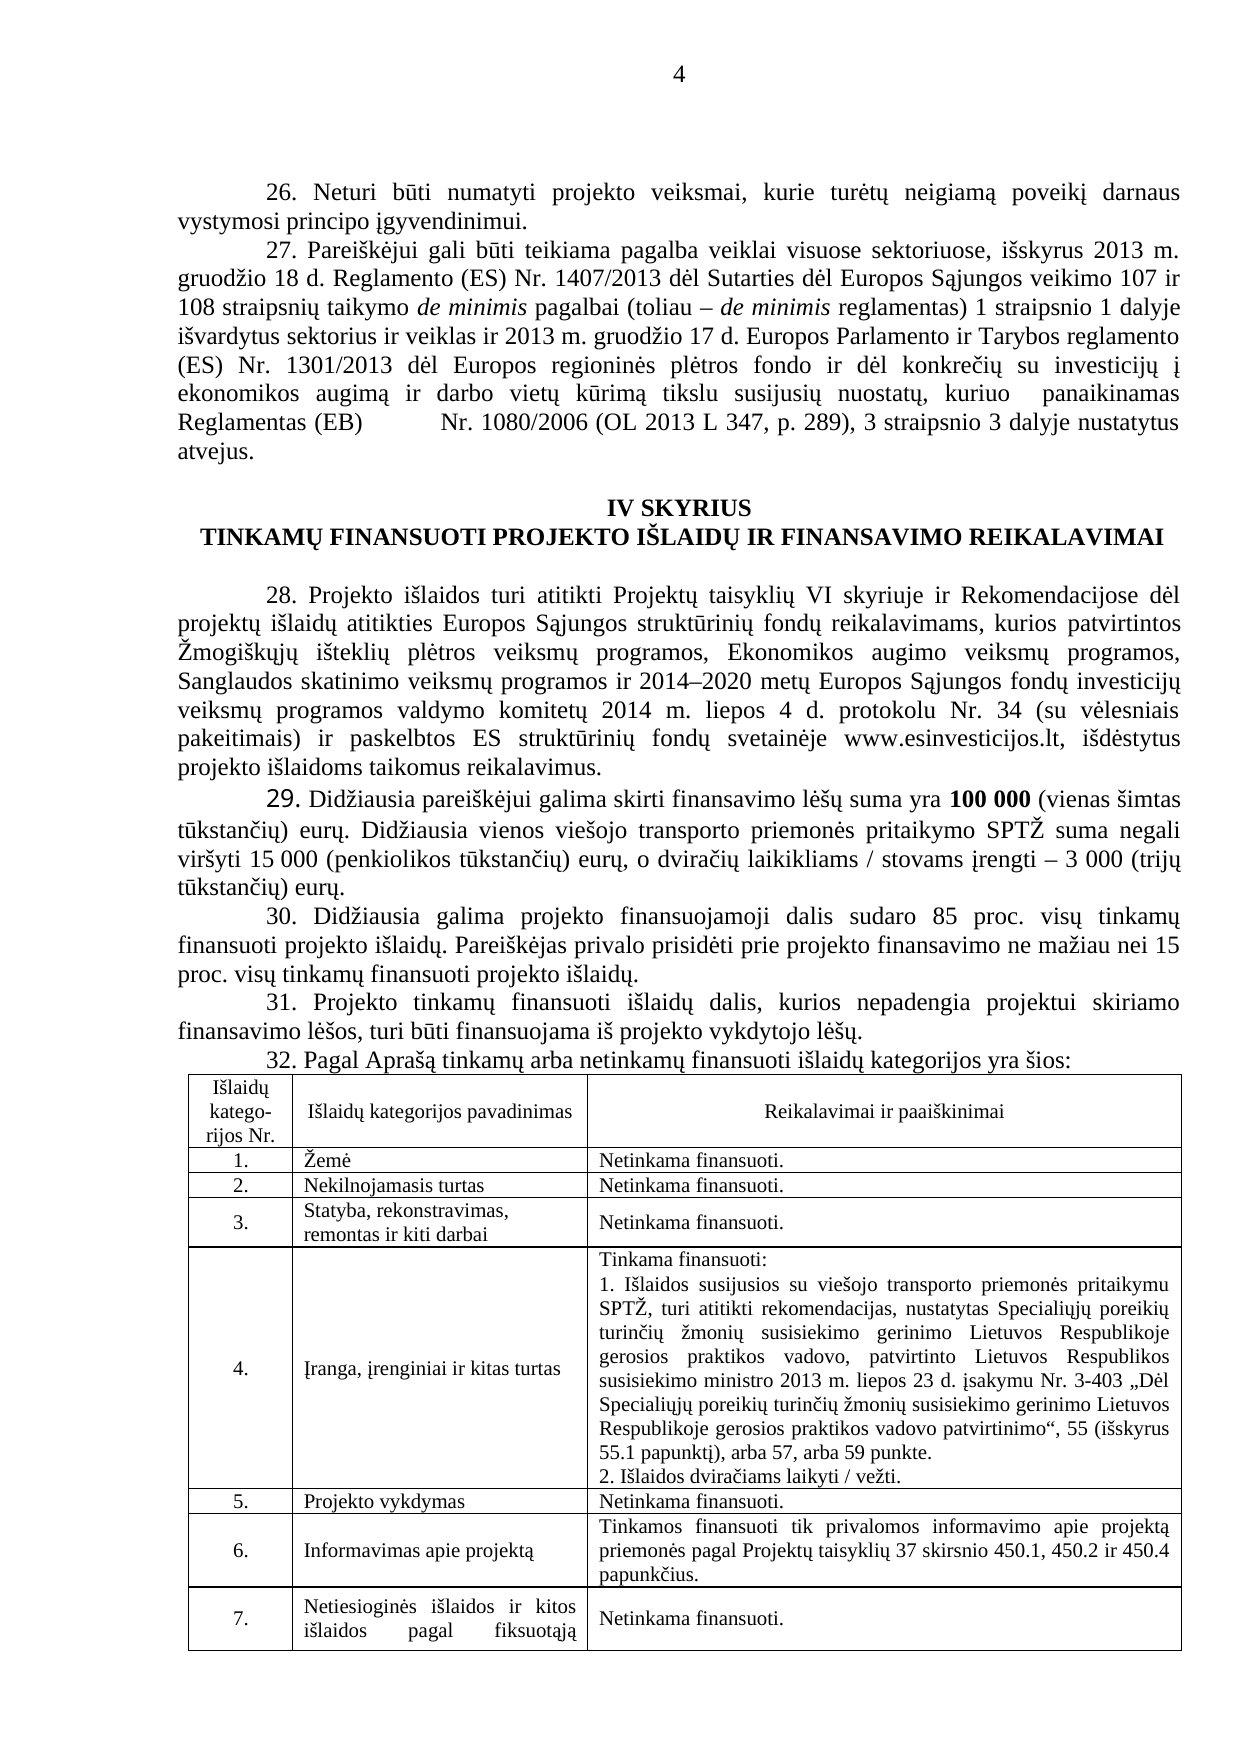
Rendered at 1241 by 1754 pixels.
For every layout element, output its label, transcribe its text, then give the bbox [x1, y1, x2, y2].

text 26. Neturi būti numatyti projekto veiksmai, kurie turėtų neigiamą poveikį darnaus vystymosi principo įgyvendinimui. [177, 177, 1181, 235]
table_cell Netinkama finansuoti. [588, 1198, 1181, 1246]
text 28. Projekto išlaidos turi atitikti Projektų taisyklių VI skyriuje ir Rekomendacijose dėl projektų išlaidų atitikties Europos Sąjungos struktūrinių fondų reikalavimams, kurios patvirtintos Žmogiškųjų išteklių plėtros veiksmų programos, Ekonomikos augimo veiksmų programos, Sanglaudos skatinimo veiksmų programos ir 2014–2020 metų Europos Sąjungos fondų investicijų veiksmų programos valdymo komitetų 2014 m. liepos 4 d. protokolu Nr. 34 (su vėlesniais pakeitimais) ir paskelbtos ES struktūrinių fondų svetainėje www.esinvesticijos.lt, išdėstytus projekto išlaidoms taikomus reikalavimus. [177, 580, 1181, 781]
table_cell 5. [189, 1489, 292, 1513]
table_cell 2. [189, 1173, 292, 1197]
table_cell 3. [189, 1198, 292, 1246]
table_cell 7. [189, 1588, 292, 1649]
table_cell Netinkama finansuoti. [588, 1148, 1181, 1172]
table_header Išlaidų katego-rijos Nr. [189, 1075, 292, 1147]
table_header Išlaidų kategorijos pavadinimas [293, 1075, 587, 1147]
text 29. Didžiausia pareiškėjui galima skirti finansavimo lėšų suma yra 100 000 (vienas šimtas tūkstančių) eurų. Didžiausia vienos viešojo transporto priemonės pritaikymo SPTŽ suma negali viršyti 15 000 (penkiolikos tūkstančių) eurų, o dviračių laikikliams / stovams įrengti – 3 000 (trijų tūkstančių) eurų. [177, 781, 1181, 901]
text 30. Didžiausia galima projekto finansuojamoji dalis sudaro 85 proc. visų tinkamų finansuoti projekto išlaidų. Pareiškėjas privalo prisidėti prie projekto finansavimo ne mažiau nei 15 proc. visų tinkamų finansuoti projekto išlaidų. [177, 901, 1181, 987]
table_cell Informavimas apie projektą [293, 1514, 587, 1586]
table_header Reikalavimai ir paaiškinimai [588, 1075, 1181, 1147]
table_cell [588, 1588, 1181, 1649]
table_cell Netinkama finansuoti. [588, 1173, 1181, 1197]
table_cell 1. [189, 1148, 292, 1172]
table_cell Nekilnojamasis turtas [293, 1173, 587, 1197]
table_cell Įranga, įrenginiai ir kitas turtas [293, 1248, 587, 1488]
table_cell 4. [189, 1248, 292, 1488]
subtitle TINKAMŲ FINANSUOTI PROJEKTO IŠLAIDŲ IR FINANSAVIMO REIKALAVIMAI [177, 522, 1181, 551]
text 27. Pareiškėjui gali būti teikiama pagalba veiklai visuose sektoriuose, išskyrus 2013 m. gruodžio 18 d. Reglamento (ES) Nr. 1407/2013 dėl Sutarties dėl Europos Sąjungos veikimo 107 ir 108 straipsnių taikymo de minimis pagalbai (toliau – de minimis reglamentas) 1 straipsnio 1 dalyje išvardytus sektorius ir veiklas ir 2013 m. gruodžio 17 d. Europos Parlamento ir Tarybos reglamento (ES) Nr. 1301/2013 dėl Europos regioninės plėtros fondo ir dėl konkrečių su investicijų į ekonomikos augimą ir darbo vietų kūrimą tikslu susijusių nuostatų, kuriuo panaikinamas Reglamentas (EB) Nr. 1080/2006 (OL 2013 L 347, p. 289), 3 straipsnio 3 dalyje nustatytus atvejus. [177, 235, 1181, 465]
table_cell 6. [189, 1514, 292, 1586]
table_cell Netinkama finansuoti. [588, 1489, 1181, 1513]
table_cell Projekto vykdymas [293, 1489, 587, 1513]
text 31. Projekto tinkamų finansuoti išlaidų dalis, kurios nepadengia projektui skiriamo finansavimo lėšos, turi būti finansuojama iš projekto vykdytojo lėšų. [177, 987, 1181, 1045]
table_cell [293, 1588, 587, 1649]
table_cell Statyba, rekonstravimas, remontas ir kiti darbai [293, 1198, 587, 1246]
subtitle IV SKYRIUS [177, 493, 1181, 522]
table_cell Žemė [293, 1148, 587, 1172]
text 32. Pagal Aprašą tinkamų arba netinkamų finansuoti išlaidų kategorijos yra šios: [177, 1045, 1181, 1074]
table_cell Tinkamos finansuoti tik privalomos informavimo apie projektą priemonės pagal Projektų taisyklių 37 skirsnio 450.1, 450.2 ir 450.4 papunkčius. [588, 1514, 1181, 1586]
table_cell Tinkama finansuoti: 1. Išlaidos susijusios su viešojo transporto priemonės pritaikymu SPTŽ, turi atitikti rekomendacijas, nustatytas Specialiųjų poreikių turinčių žmonių susisiekimo gerinimo Lietuvos Respublikoje gerosios praktikos vadovo, patvirtinto Lietuvos Respublikos susisiekimo ministro 2013 m. liepos 23 d. įsakymu Nr. 3-403 „Dėl Specialiųjų poreikių turinčių žmonių susisiekimo gerinimo Lietuvos Respublikoje gerosios praktikos vadovo patvirtinimo“, 55 (išskyrus 55.1 papunktį), arba 57, arba 59 punkte. 2. Išlaidos dviračiams laikyti / vežti. [588, 1248, 1181, 1488]
